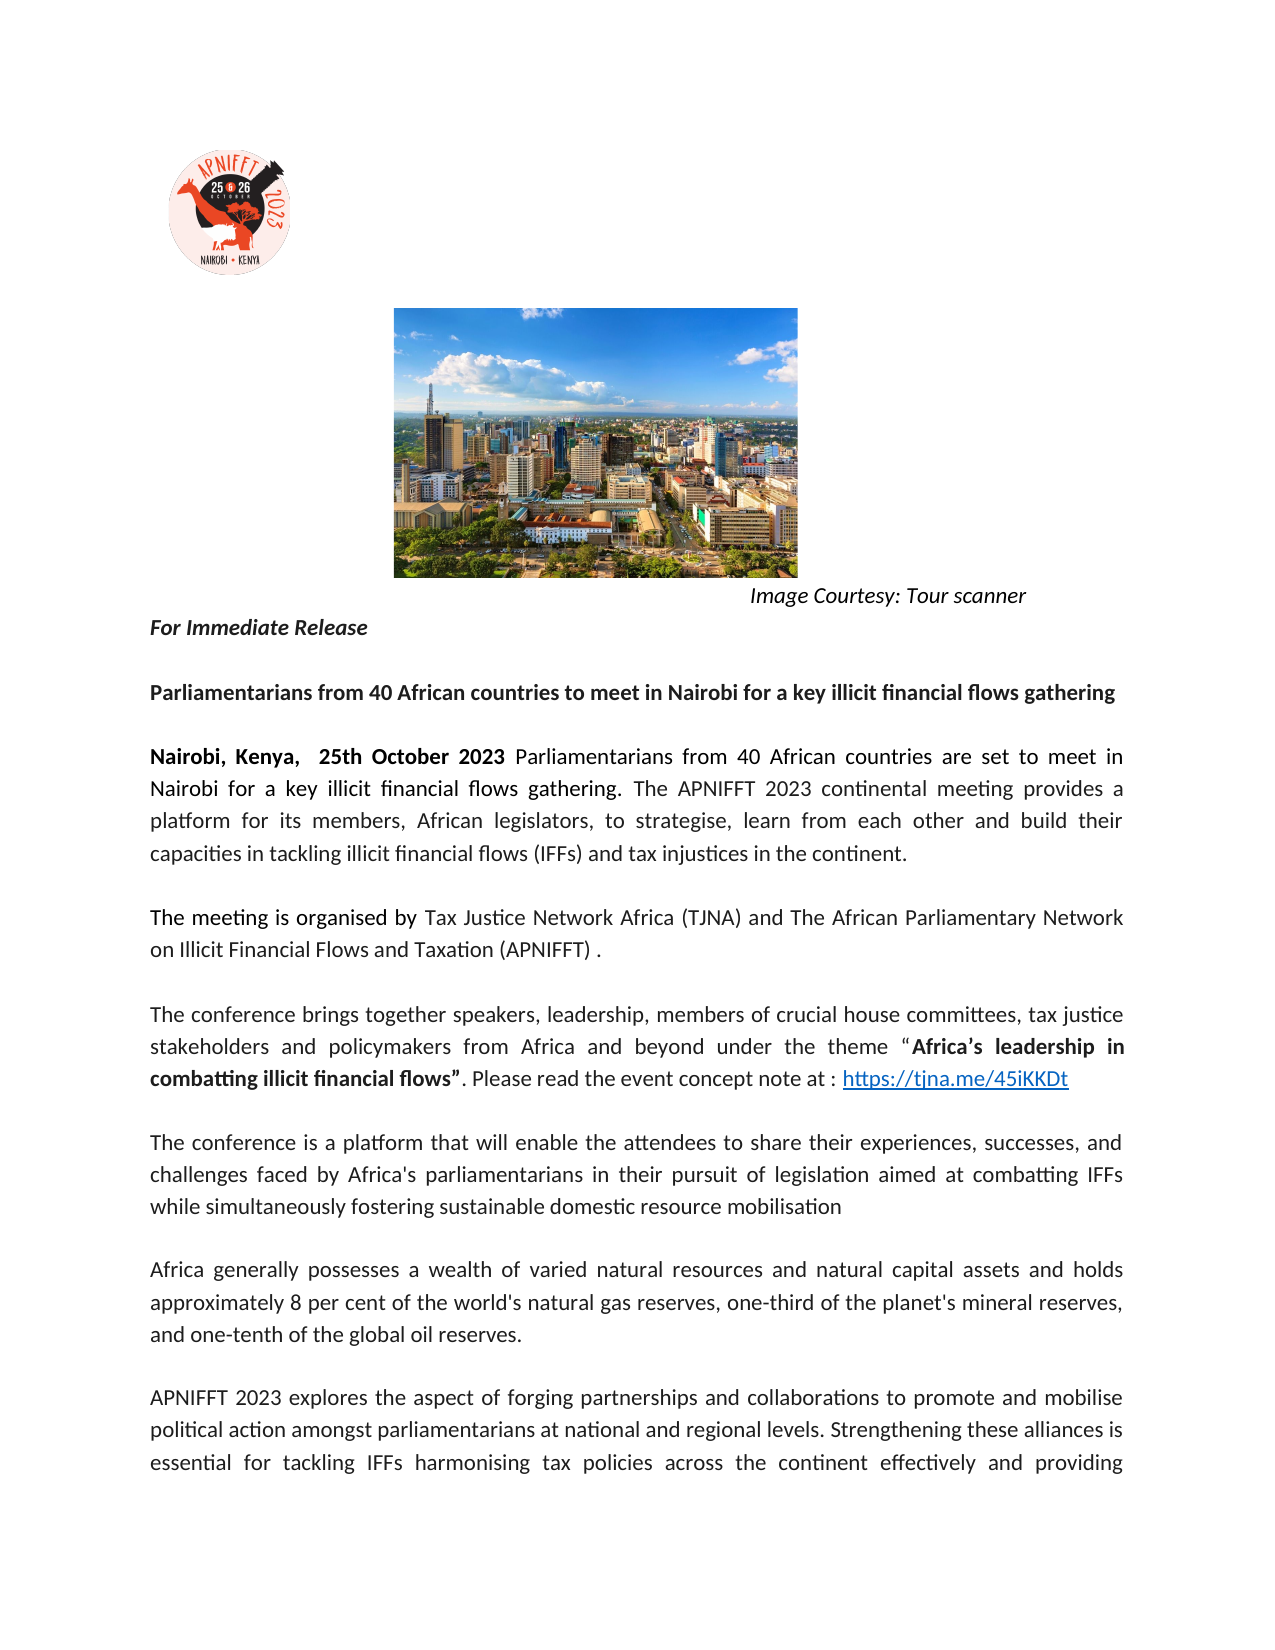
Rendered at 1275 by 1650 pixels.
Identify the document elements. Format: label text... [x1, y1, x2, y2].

text Image Courtesy: Tour scanner [300, 581, 1125, 609]
text For Immediate Release [150, 613, 1125, 642]
text The meeting is organised by Tax Justice Network Africa (TJNA) and The African Parliamentary Network on Illicit Financial Flows and Taxation (APNIFFT) . [150, 903, 1125, 963]
text Parliamentarians from 40 African countries to meet in Nairobi for a key illicit financial flows gathering [150, 678, 1125, 706]
text The conference brings together speakers, leadership, members of crucial house committees, tax justice stakeholders and policymakers from Africa and beyond under the theme “Africa’s leadership in combatting illicit financial flows”. Please read the event concept note at : https://tjna.me/45iKKDt [150, 1000, 1125, 1092]
text Nairobi, Kenya, 25th October 2023 Parliamentarians from 40 African countries are set to meet in Nairobi for a key illicit financial flows gathering. The APNIFFT 2023 continental meeting provides a platform for its members, African legislators, to strategise, learn from each other and build their capacities in tackling illicit financial flows (IFFs) and tax injustices in the continent. [150, 742, 1125, 867]
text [150, 1383, 1125, 1476]
text Africa generally possesses a wealth of varied natural resources and natural capital assets and holds approximately 8 per cent of the world's natural gas reserves, one-third of the planet's mineral reserves, and one-tenth of the global oil reserves. [150, 1255, 1125, 1348]
text The conference is a platform that will enable the attendees to share their experiences, successes, and challenges faced by Africa's parliamentarians in their pursuit of legislation aimed at combatting IFFs while simultaneously fostering sustainable domestic resource mobilisation [150, 1128, 1125, 1220]
